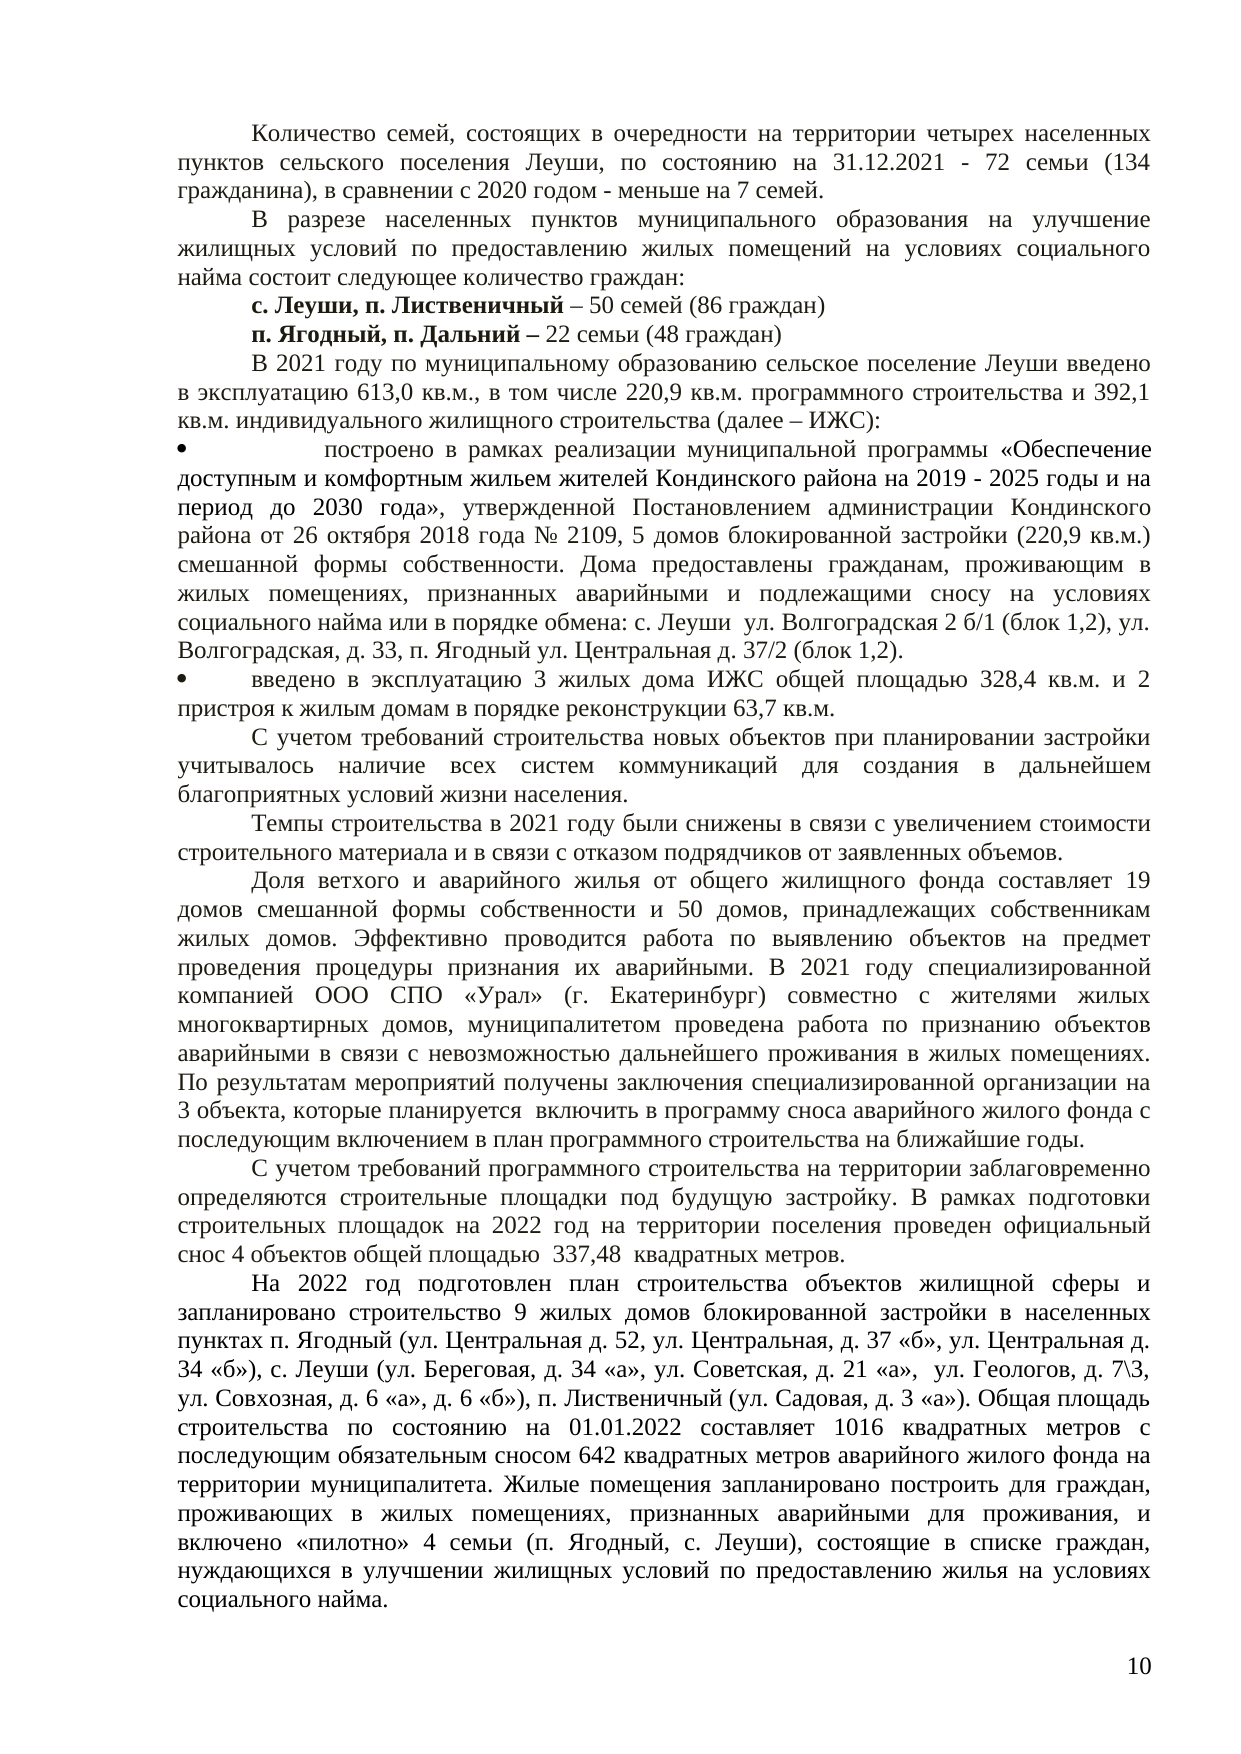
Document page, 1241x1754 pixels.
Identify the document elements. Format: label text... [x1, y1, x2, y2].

text В 2021 году по муниципальному образованию сельское поселение Леуши введено в эксплуатацию 613,0 кв.м., в том числе 220,9 кв.м. программного строительства и 392,1 кв.м. индивидуального жилищного строительства (далее – ИЖС): [177, 348, 1152, 434]
text С учетом требований программного строительства на территории заблаговременно определяются строительные площадки под будущую застройку. В рамках подготовки строительных площадок на 2022 год на территории поселения проведен официальный снос 4 объектов общей площадью 337,48 квадратных метров. [177, 1153, 1152, 1268]
text с. Леуши, п. Лиственичный – 50 семей (86 граждан) [177, 291, 1152, 319]
text п. Ягодный, п. Дальний – 22 семьи (48 граждан) [177, 319, 1152, 348]
text Количество семей, состоящих в очередности на территории четырех населенных пунктов сельского поселения Леуши, по состоянию на 31.12.2021 - 72 семьи (134 гражданина), в сравнении с 2020 годом - меньше на 7 семей. [177, 118, 1152, 204]
text На 2022 год подготовлен план строительства объектов жилищной сферы и запланировано строительство 9 жилых домов блокированной застройки в населенных пунктах п. Ягодный (ул. Центральная д. 52, ул. Центральная, д. 37 «б», ул. Центральная д. 34 «б»), с. Леуши (ул. Береговая, д. 34 «а», ул. Советская, д. 21 «а», ул. Геологов, д. 7\3, ул. Совхозная, д. 6 «а», д. 6 «б»), п. Лиственичный (ул. Садовая, д. 3 «а»). Общая площадь строительства по состоянию на 01.01.2022 составляет 1016 квадратных метров с последующим обязательным сносом 642 квадратных метров аварийного жилого фонда на территории муниципалитета. Жилые помещения запланировано построить для граждан, проживающих в жилых помещениях, признанных аварийными для проживания, и включено «пилотно» 4 семьи (п. Ягодный, с. Леуши), состоящие в списке граждан, нуждающихся в улучшении жилищных условий по предоставлению жилья на условиях социального найма. [177, 1268, 1152, 1613]
text Доля ветхого и аварийного жилья от общего жилищного фонда составляет 19 домов смешанной формы собственности и 50 домов, принадлежащих собственникам жилых домов. Эффективно проводится работа по выявлению объектов на предмет проведения процедуры признания их аварийными. В 2021 году специализированной компанией ООО СПО «Урал» (г. Екатеринбург) совместно с жителями жилых многоквартирных домов, муниципалитетом проведена работа по признанию объектов аварийными в связи с невозможностью дальнейшего проживания в жилых помещениях. По результатам мероприятий получены заключения специализированной организации на 3 объекта, которые планируется включить в программу сноса аварийного жилого фонда с последующим включением в план программного строительства на ближайшие годы. [177, 866, 1152, 1153]
text В разрезе населенных пунктов муниципального образования на улучшение жилищных условий по предоставлению жилых помещений на условиях социального найма состоит следующее количество граждан: [177, 204, 1152, 291]
list построено в рамках реализации муниципальной программы «Обеспечение доступным и комфортным жильем жителей Кондинского района на 2019 - 2025 годы и на период до 2030 года», утвержденной Постановлением администрации Кондинского района от 26 октября 2018 года № 2109, 5 домов блокированной застройки (220,9 кв.м.) смешанной формы собственности. Дома предоставлены гражданам, проживающим в жилых помещениях, признанных аварийными и подлежащими сносу на условиях социального найма или в порядке обмена: с. Леуши ул. Волгоградская 2 б/1 (блок 1,2), ул. Волгоградская, д. 33, п. Ягодный ул. Центральная д. 37/2 (блок 1,2). [177, 434, 1152, 664]
list введено в эксплуатацию 3 жилых дома ИЖС общей площадью 328,4 кв.м. и 2 пристроя к жилым домам в порядке реконструкции 63,7 кв.м. [177, 664, 1152, 722]
text С учетом требований строительства новых объектов при планировании застройки учитывалось наличие всех систем коммуникаций для создания в дальнейшем благоприятных условий жизни населения. [177, 722, 1152, 808]
text Темпы строительства в 2021 году были снижены в связи с увеличением стоимости строительного материала и в связи с отказом подрядчиков от заявленных объемов. [177, 808, 1152, 866]
